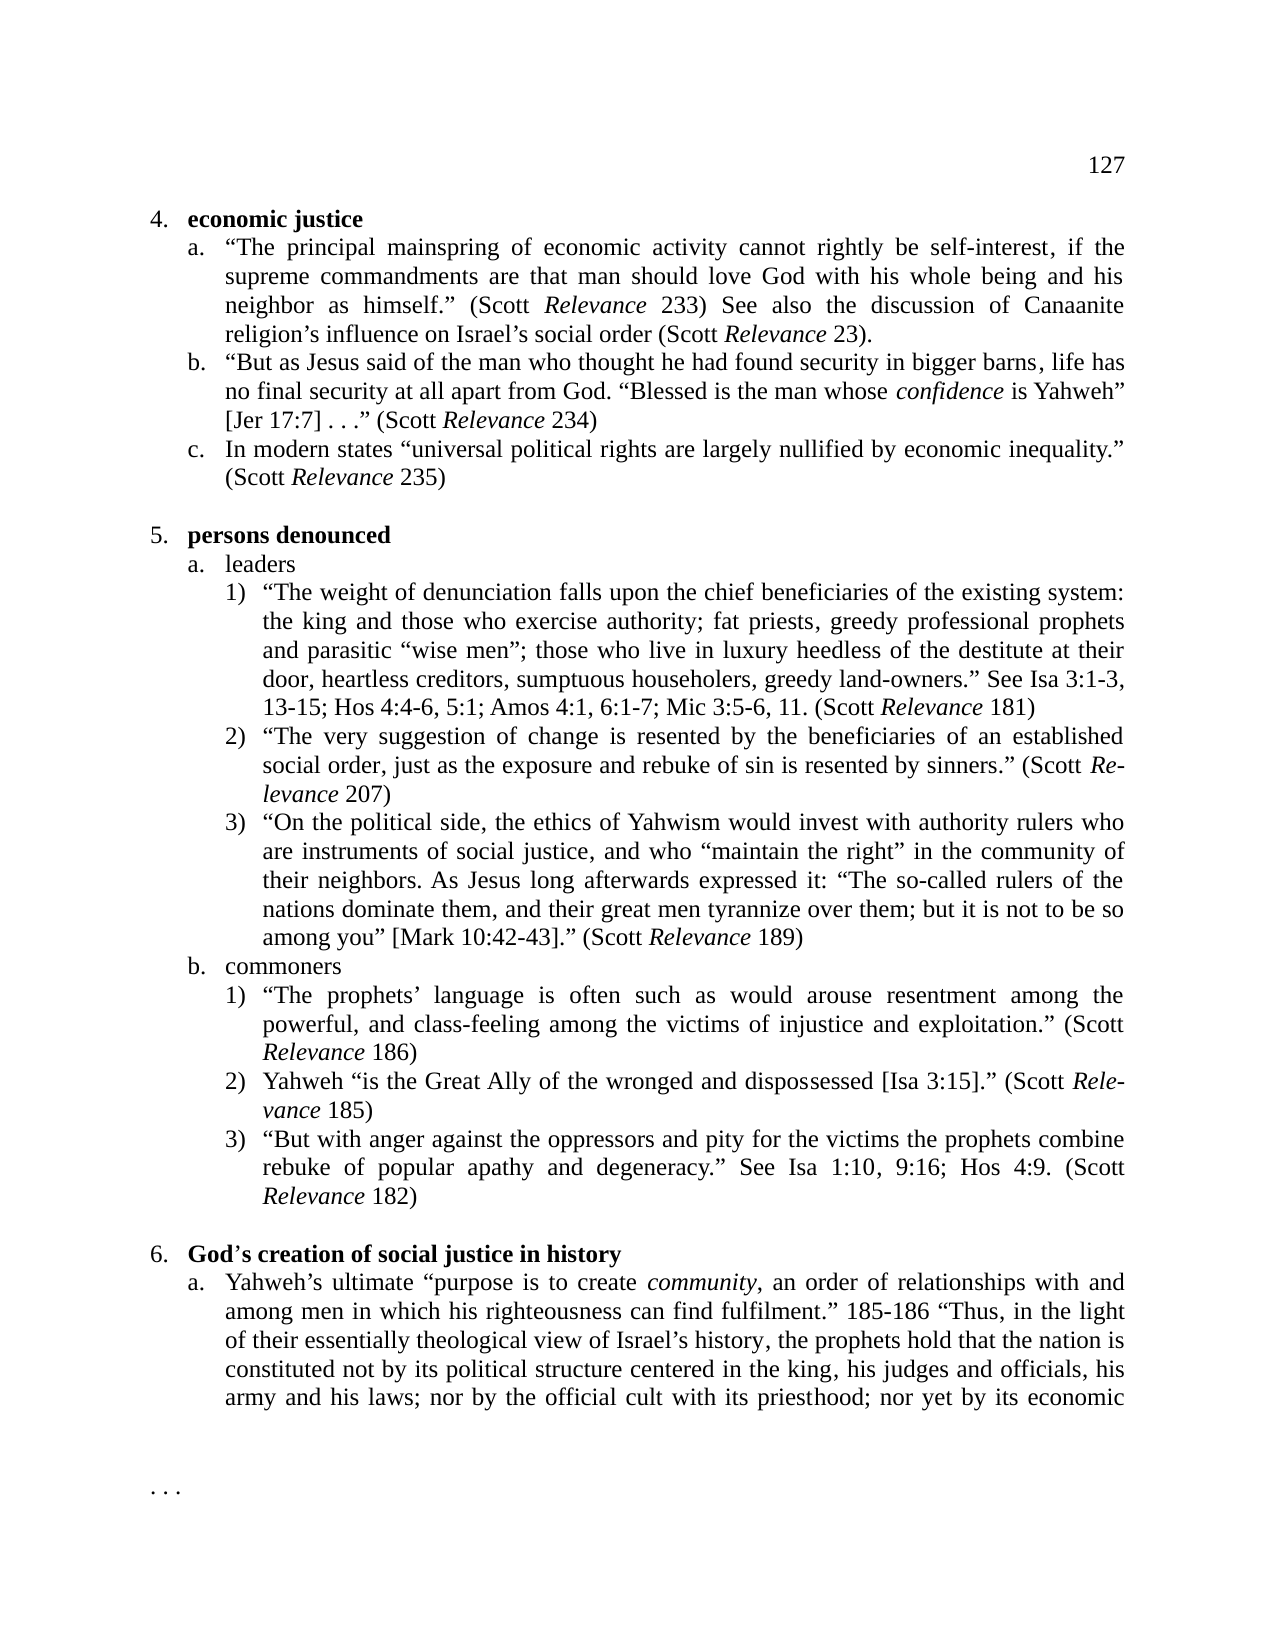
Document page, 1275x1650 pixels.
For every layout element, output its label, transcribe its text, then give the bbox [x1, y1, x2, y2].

list “The prophets’ language is often such as would arouse resentment among the powerful, and class-feeling among the victims of injustice and exploitation.” (Scott Relevance 186) [225, 980, 1125, 1066]
list “The weight of denunciation falls upon the chief beneficiaries of the existing system: the king and those who exercise authority; fat priests, greedy professional prophets and parasitic “wise men”; those who live in luxury heedless of the destitute at their door, heartless creditors, sumptuous householers, greedy land-owners.” See Isa 3:1-3, 13-15; Hos 4:4-6, 5:1; Amos 4:1, 6:1-7; Mic 3:5-6, 11. (Scott Relevance 181) [225, 577, 1125, 721]
list Yahweh “is the Great Ally of the wronged and dispossessed [Isa 3:15].” (Scott Relevance 185) [225, 1066, 1125, 1124]
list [187, 1267, 1125, 1411]
list God’s creation of social justice in history [150, 1239, 1125, 1267]
list “But with anger against the oppressors and pity for the victims the prophets combine rebuke of popular apathy and degeneracy.” See Isa 1:10, 9:16; Hos 4:9. (Scott Relevance 182) [225, 1124, 1125, 1210]
list commoners [187, 951, 1125, 980]
list economic justice [150, 204, 1125, 232]
list “But as Jesus said of the man who thought he had found security in bigger barns, life has no final security at all apart from God. “Blessed is the man whose confidence is Yahweh” [Jer 17:7] . . .” (Scott Relevance 234) [187, 347, 1125, 434]
list “The principal mainspring of economic activity cannot rightly be self-interest, if the supreme commandments are that man should love God with his whole being and his neighbor as himself.” (Scott Relevance 233) See also the discussion of Canaanite religion’s influence on Israel’s social order (Scott Relevance 23). [187, 232, 1125, 347]
list “The very suggestion of change is resented by the beneficiaries of an established social order, just as the exposure and rebuke of sin is resented by sinners.” (Scott Relevance 207) [225, 721, 1125, 807]
list “On the political side, the ethics of Yahwism would invest with authority rulers who are instruments of social justice, and who “maintain the right” in the community of their neighbors. As Jesus long afterwards expressed it: “The so-called rulers of the nations dominate them, and their great men tyrannize over them; but it is not to be so among you” [Mark 10:42-43].” (Scott Relevance 189) [225, 807, 1125, 951]
list leaders [187, 549, 1125, 577]
list In modern states “universal political rights are largely nullified by economic inequality.” (Scott Relevance 235) [187, 434, 1125, 491]
list persons denounced [150, 520, 1125, 549]
